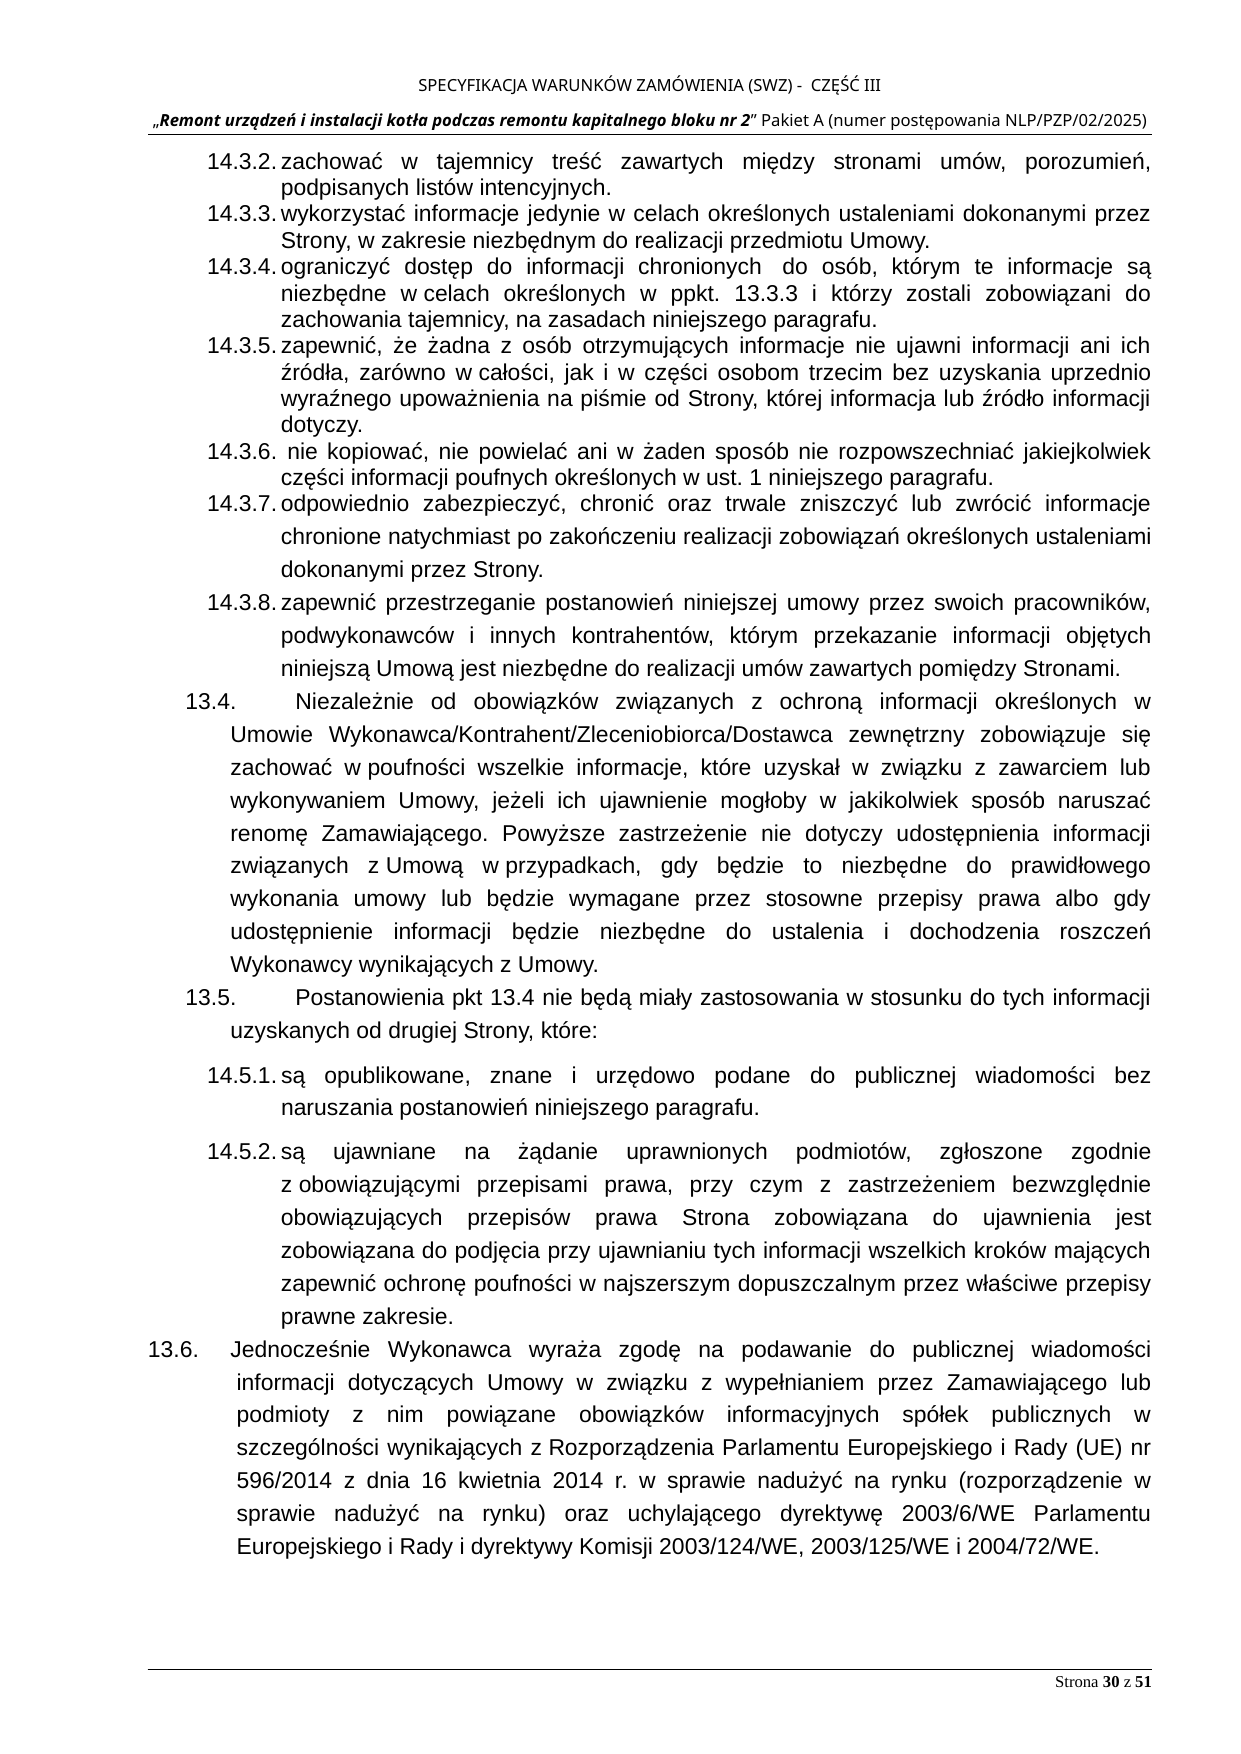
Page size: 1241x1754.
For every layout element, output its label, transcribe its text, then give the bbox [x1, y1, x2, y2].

subtitle Postanowienia pkt 13.4 nie będą miały zastosowania w stosunku do tych informacji uzyskanych od drugiej Strony, które: [185, 984, 1152, 1043]
subtitle zapewnić przestrzeganie postanowień niniejszej umowy przez swoich pracowników, podwykonawców i innych kontrahentów, którym przekazanie informacji objętych niniejszą Umową jest niezbędne do realizacji umów zawartych pomiędzy Stronami. [207, 589, 1152, 681]
subtitle odpowiednio zabezpieczyć, chronić oraz trwale zniszczyć lub zwrócić informacje chronione natychmiast po zakończeniu realizacji zobowiązań określonych ustaleniami dokonanymi przez Strony. [207, 490, 1152, 582]
subtitle ograniczyć dostęp do informacji chronionych do osób, którym te informacje są niezbędne w celach określonych w ppkt. 13.3.3 i którzy zostali zobowiązani do zachowania tajemnicy, na zasadach niniejszego paragrafu. [207, 253, 1152, 332]
subtitle nie kopiować, nie powielać ani w żaden sposób nie rozpowszechniać jakiejkolwiek części informacji poufnych określonych w ust. 1 niniejszego paragrafu. [207, 438, 1152, 490]
subtitle Niezależnie od obowiązków związanych z ochroną informacji określonych w Umowie Wykonawca/Kontrahent/Zleceniobiorca/Dostawca zewnętrzny zobowiązuje się zachować w poufności wszelkie informacje, które uzyskał w związku z zawarciem lub wykonywaniem Umowy, jeżeli ich ujawnienie mogłoby w jakikolwiek sposób naruszać renomę Zamawiającego. Powyższe zastrzeżenie nie dotyczy udostępnienia informacji związanych z Umową w przypadkach, gdy będzie to niezbędne do prawidłowego wykonania umowy lub będzie wymagane przez stosowne przepisy prawa albo gdy udostępnienie informacji będzie niezbędne do ustalenia i dochodzenia roszczeń Wykonawcy wynikających z Umowy. [185, 688, 1152, 977]
subtitle zachować w tajemnicy treść zawartych między stronami umów, porozumień, podpisanych listów intencyjnych. [207, 148, 1152, 200]
subtitle wykorzystać informacje jedynie w celach określonych ustaleniami dokonanymi przez Strony, w zakresie niezbędnym do realizacji przedmiotu Umowy. [207, 200, 1152, 253]
subtitle są opublikowane, znane i urzędowo podane do publicznej wiadomości bez naruszania postanowień niniejszego paragrafu. [207, 1062, 1152, 1120]
subtitle Jednocześnie Wykonawca wyraża zgodę na podawanie do publicznej wiadomości informacji dotyczących Umowy w związku z wypełnianiem przez Zamawiającego lub podmioty z nim powiązane obowiązków informacyjnych spółek publicznych w szczególności wynikających z Rozporządzenia Parlamentu Europejskiego i Rady (UE) nr 596/2014 z dnia 16 kwietnia 2014 r. w sprawie nadużyć na rynku (rozporządzenie w sprawie nadużyć na rynku) oraz uchylającego dyrektywę 2003/6/WE Parlamentu Europejskiego i Rady i dyrektywy Komisji 2003/124/WE, 2003/125/WE i 2004/72/WE. [148, 1336, 1152, 1559]
subtitle zapewnić, że żadna z osób otrzymujących informacje nie ujawni informacji ani ich źródła, zarówno w całości, jak i w części osobom trzecim bez uzyskania uprzednio wyraźnego upoważnienia na piśmie od Strony, której informacja lub źródło informacji dotyczy. [207, 332, 1152, 438]
subtitle są ujawniane na żądanie uprawnionych podmiotów, zgłoszone zgodnie z obowiązującymi przepisami prawa, przy czym z zastrzeżeniem bezwzględnie obowiązujących przepisów prawa Strona zobowiązana do ujawnienia jest zobowiązana do podjęcia przy ujawnianiu tych informacji wszelkich kroków mających zapewnić ochronę poufności w najszerszym dopuszczalnym przez właściwe przepisy prawne zakresie. [207, 1138, 1152, 1329]
